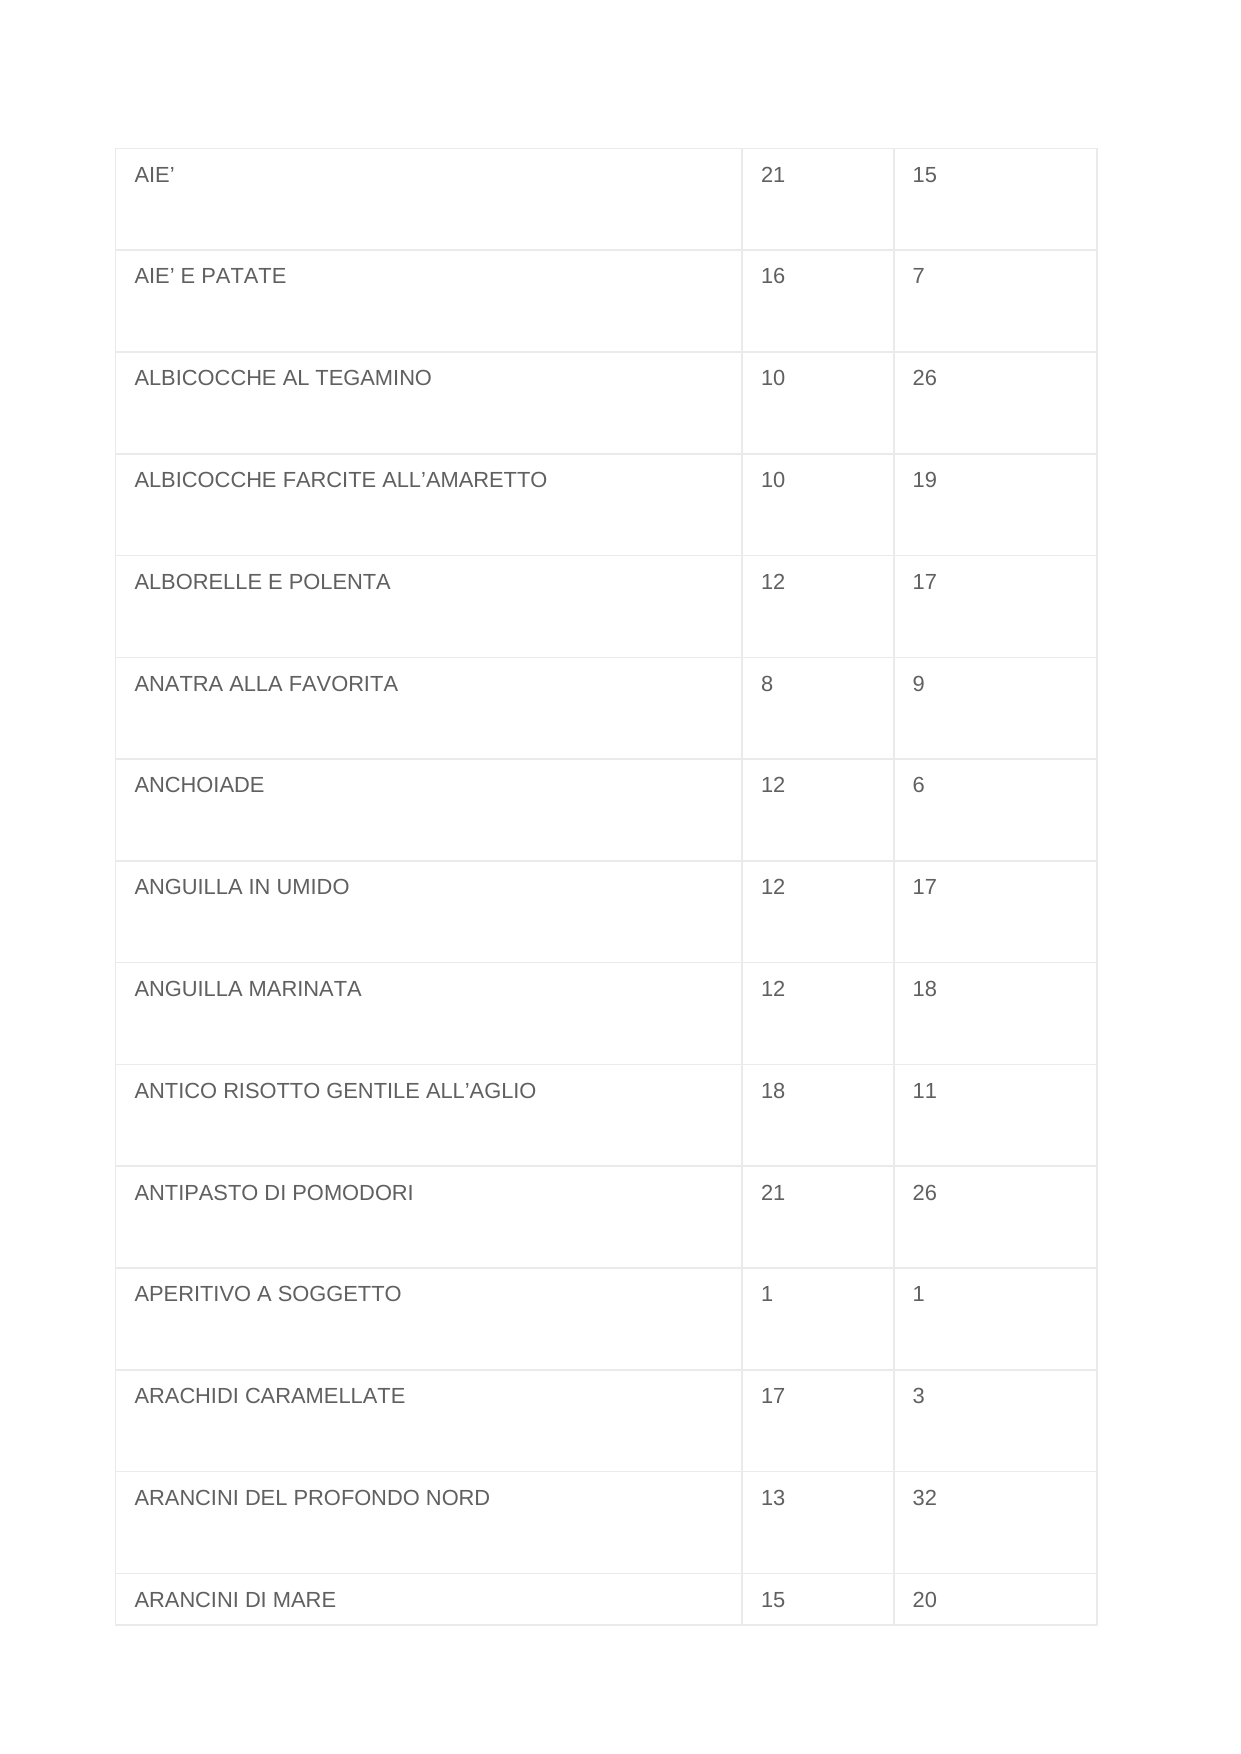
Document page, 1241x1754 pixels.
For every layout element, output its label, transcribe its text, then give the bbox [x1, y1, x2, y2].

table_cell 1 [895, 1269, 1096, 1369]
table_cell ANCHOIADE [116, 760, 741, 860]
table_cell ANGUILLA MARINATA [116, 963, 741, 1063]
table_cell 12 [743, 760, 893, 860]
table_cell 21 [743, 1167, 893, 1267]
table_cell 3 [895, 1371, 1096, 1471]
table_cell ANGUILLA IN UMIDO [116, 862, 741, 962]
table_cell ARANCINI DEL PROFONDO NORD [116, 1472, 741, 1572]
table_cell 13 [743, 1472, 893, 1572]
table_cell ALBORELLE E POLENTA [116, 556, 741, 656]
table_cell ANATRA ALLA FAVORITA [116, 658, 741, 758]
table_cell 15 [895, 149, 1096, 249]
table_cell 16 [743, 251, 893, 351]
table_cell AIE’ [116, 149, 741, 249]
table_cell 26 [895, 353, 1096, 453]
table_cell ARACHIDI CARAMELLATE [116, 1371, 741, 1471]
table_cell APERITIVO A SOGGETTO [116, 1269, 741, 1369]
table_cell 17 [743, 1371, 893, 1471]
table_cell 11 [895, 1065, 1096, 1165]
table_cell 12 [743, 556, 893, 656]
table_cell 32 [895, 1472, 1096, 1572]
table_cell 12 [743, 963, 893, 1063]
table_cell AIE’ E PATATE [116, 251, 741, 351]
table_cell ANTIPASTO DI POMODORI [116, 1167, 741, 1267]
table_cell 1 [743, 1269, 893, 1369]
table_cell 21 [743, 149, 893, 249]
table_cell ARANCINI DI MARE [116, 1574, 741, 1624]
table_cell 10 [743, 353, 893, 453]
table_cell 6 [895, 760, 1096, 860]
table_cell 26 [895, 1167, 1096, 1267]
table_cell 8 [743, 658, 893, 758]
table_cell 20 [895, 1574, 1096, 1624]
table_cell ALBICOCCHE FARCITE ALL’AMARETTO [116, 455, 741, 555]
table_cell 17 [895, 556, 1096, 656]
table_cell 10 [743, 455, 893, 555]
table_cell 19 [895, 455, 1096, 555]
table_cell 9 [895, 658, 1096, 758]
table_cell 18 [895, 963, 1096, 1063]
table_cell 18 [743, 1065, 893, 1165]
table_cell 15 [743, 1574, 893, 1624]
table_cell ANTICO RISOTTO GENTILE ALL’AGLIO [116, 1065, 741, 1165]
table_cell ALBICOCCHE AL TEGAMINO [116, 353, 741, 453]
table_cell 7 [895, 251, 1096, 351]
table_cell 17 [895, 862, 1096, 962]
table_cell 12 [743, 862, 893, 962]
